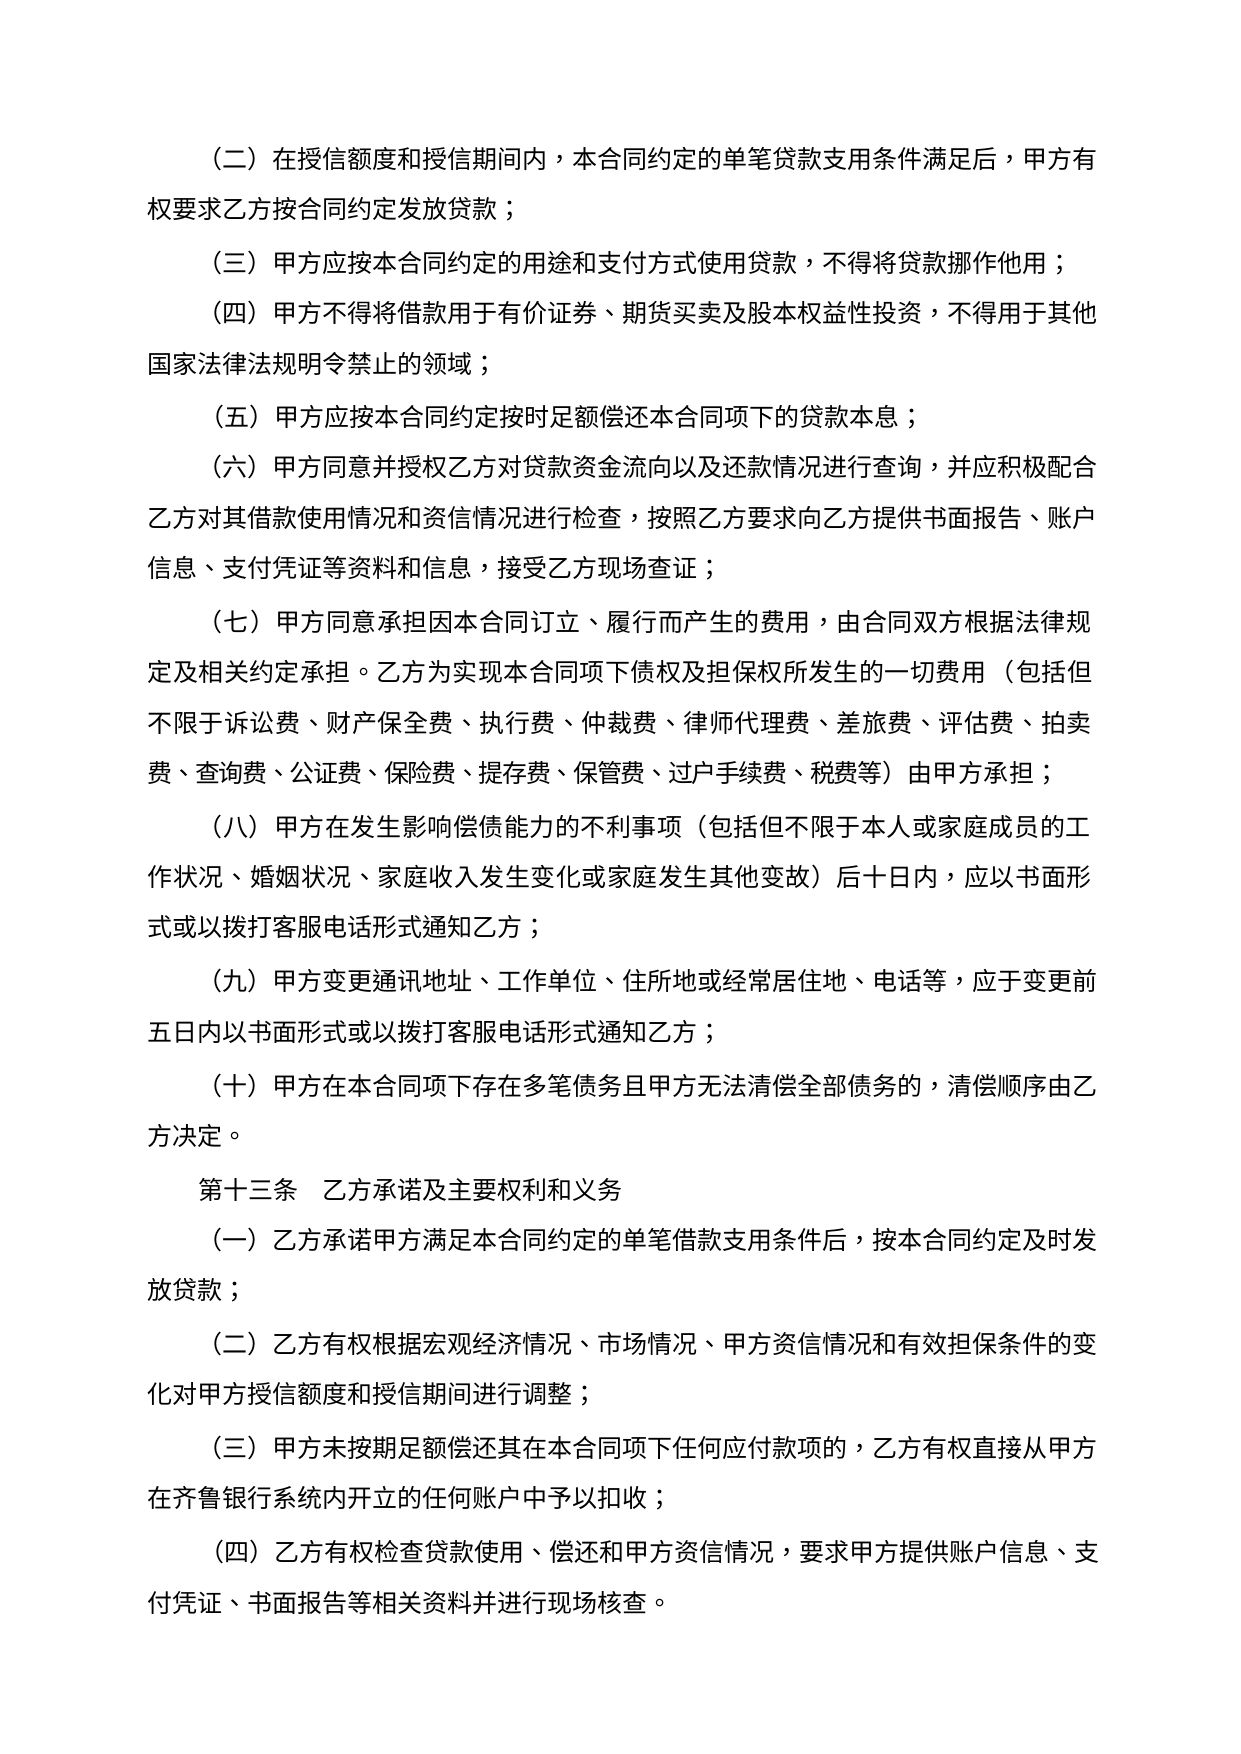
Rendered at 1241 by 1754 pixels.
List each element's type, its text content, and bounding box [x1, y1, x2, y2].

text （五）甲方应按本合同约定按时足额偿还本合同项下的贷款本息； [199, 400, 1117, 434]
text （四）甲方不得将借款用于有价证券、期货买卖及股本权益性投资，不得用于其他国家法律法规明令禁止的领域； [148, 296, 1099, 380]
text （四）乙方有权检查贷款使用、偿还和甲方资信情况，要求甲方提供账户信息、支付凭证、书面报告等相关资料并进行现场核查。 [148, 1535, 1117, 1619]
text （六）甲方同意并授权乙方对贷款资金流向以及还款情况进行查询，并应积极配合乙方对其借款使用情况和资信情况进行检查，按照乙方要求向乙方提供书面报告、账户信息、支付凭证等资料和信息，接受乙方现场查证； [148, 450, 1117, 585]
text （一）乙方承诺甲方满足本合同约定的单笔借款支用条件后，按本合同约定及时发放贷款； [148, 1222, 1099, 1307]
text （八）甲方在发生影响偿债能力的不利事项（包括但不限于本人或家庭成员的工作状况、婚姻状况、家庭收入发生变化或家庭发生其他变故）后十日内，应以书面形式或以拨打客服电话形式通知乙方； [148, 809, 1093, 944]
text （二）乙方有权根据宏观经济情况、市场情况、甲方资信情况和有效担保条件的变化对甲方授信额度和授信期间进行调整； [148, 1327, 1099, 1411]
text （九）甲方变更通讯地址、工作单位、住所地或经常居住地、电话等，应于变更前五日内以书面形式或以拨打客服电话形式通知乙方； [148, 964, 1099, 1048]
text 第十三条 乙方承诺及主要权利和义务 [198, 1173, 1117, 1207]
text （三）甲方应按本合同约定的用途和支付方式使用贷款，不得将贷款挪作他用； [198, 246, 1117, 280]
text （三）甲方未按期足额偿还其在本合同项下任何应付款项的，乙方有权直接从甲方在齐鲁银行系统内开立的任何账户中予以扣收； [148, 1431, 1099, 1515]
text （十）甲方在本合同项下存在多笔债务且甲方无法清偿全部债务的，清偿顺序由乙方决定。 [148, 1068, 1099, 1153]
text （二）在授信额度和授信期间内，本合同约定的单笔贷款支用条件满足后，甲方有权要求乙方按合同约定发放贷款； [148, 142, 1099, 226]
text （七）甲方同意承担因本合同订立、履行而产生的费用，由合同双方根据法律规定及相关约定承担。乙方为实现本合同项下债权及担保权所发生的一切费用（包括但不限于诉讼费、财产保全费、执行费、仲裁费、律师代理费、差旅费、评估费、拍卖费、查询费、公证费、保险费、提存费、保管费、过户手续费、税费等）由甲方承担； [148, 604, 1093, 789]
